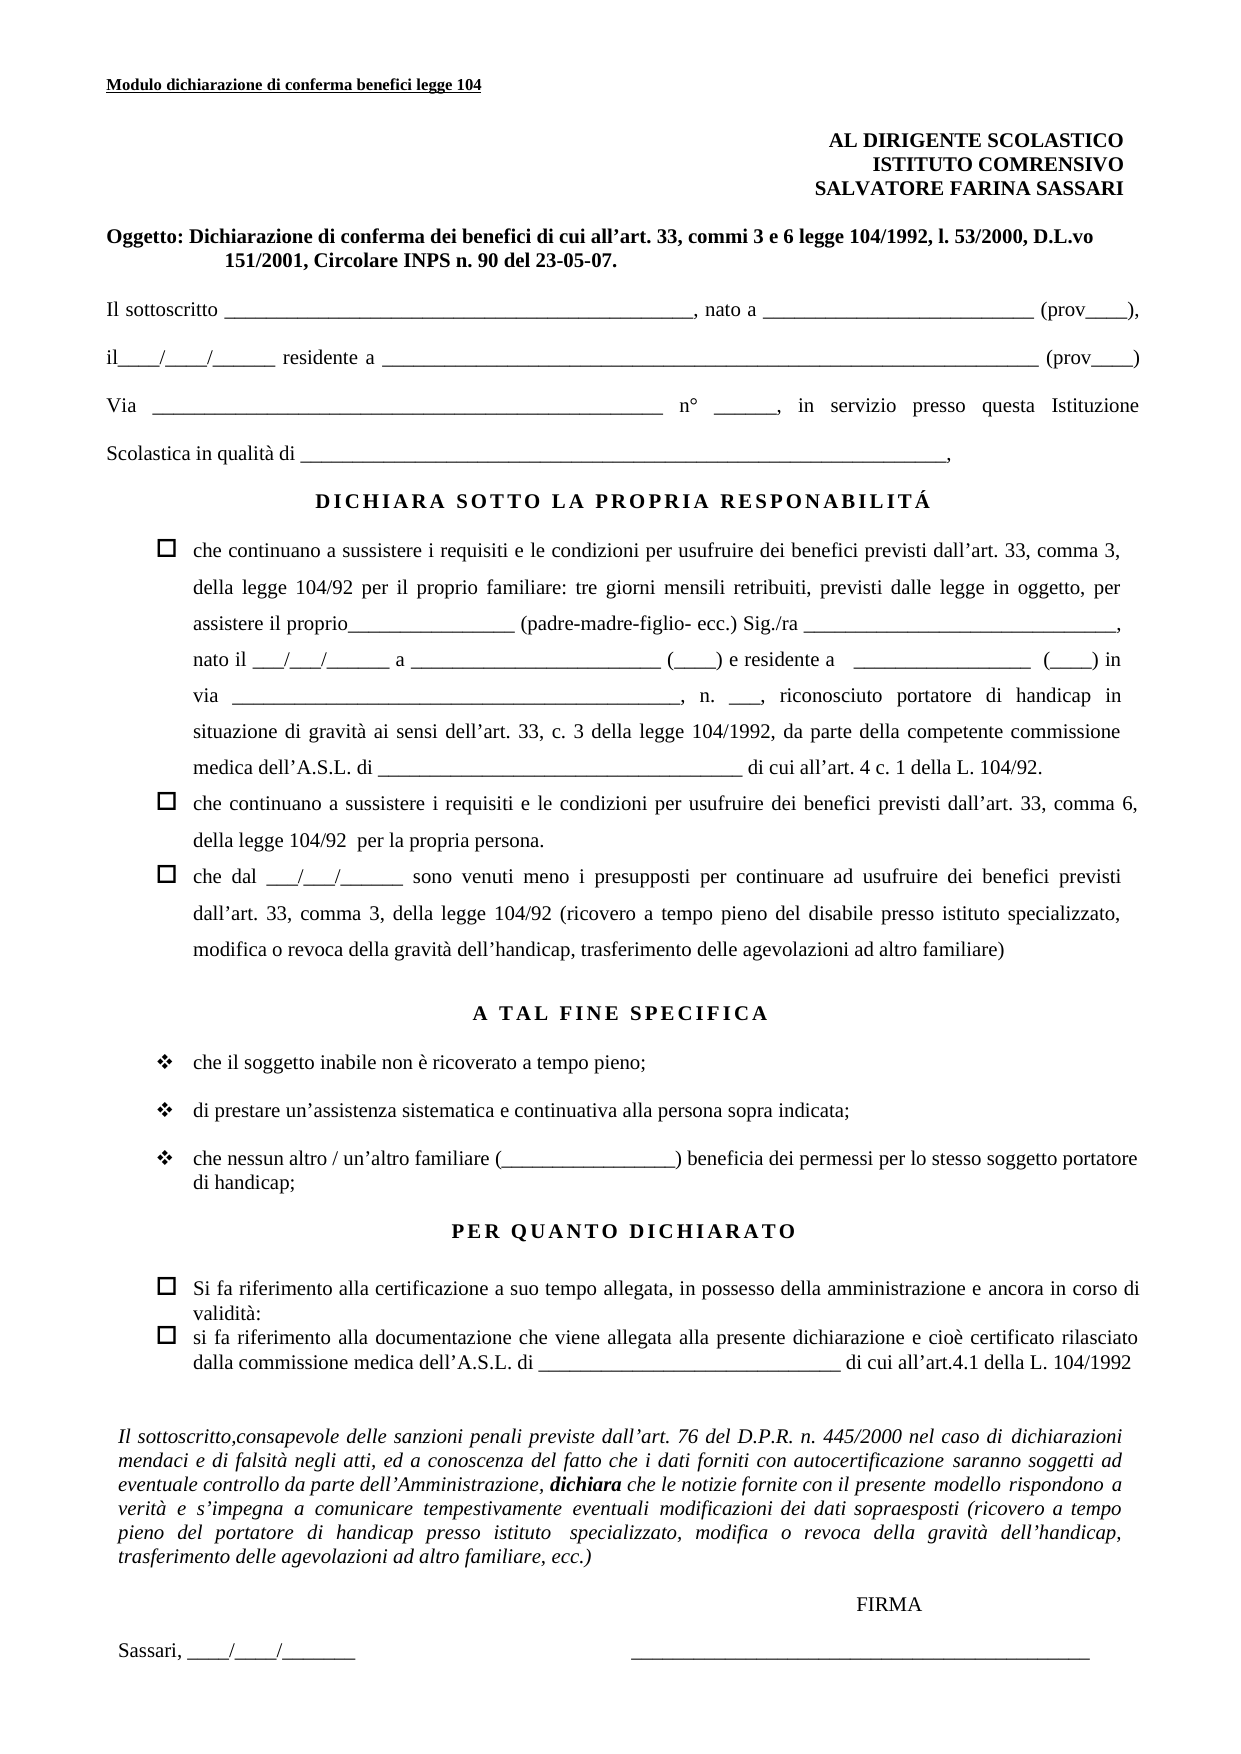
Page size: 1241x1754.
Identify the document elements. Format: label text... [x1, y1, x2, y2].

list si fa riferimento alla documentazione che viene allegata alla presente dichiarazione e cioè certificato rilasciato dalla commissione medica dell’A.S.L. di _____________________________ di cui all’art.4.1 della L. 104/1992 [155, 1325, 1140, 1374]
subtitle DICHIARA SOTTO LA PROPRIA RESPONABILITÁ [106, 489, 1139, 513]
text Oggetto: Dichiarazione di conferma dei benefici di cui all’art. 33, commi 3 e 6 legge 104/1992, l. 53/2000, D.L.vo 151/2001, Circolare INPS n. 90 del 23-05-07. [106, 224, 1140, 272]
text PER QUANTO DICHIARATO [106, 1218, 1140, 1243]
text Il sottoscritto,consapevole delle sanzioni penali previste dall’art. 76 del D.P.R. n. 445/2000 nel caso di dichiarazioni mendaci e di falsità negli atti, ed a conoscenza del fatto che i dati forniti con autocertificazione saranno soggetti ad eventuale controllo da parte dell’Amministrazione, dichiara che le notizie fornite con il presente modello rispondono a verità e s’impegna a comunicare tempestivamente eventuali modificazioni dei dati sopraesposti (ricovero a tempo pieno del portatore di handicap presso istituto specializzato, modifica o revoca della gravità dell’handicap, trasferimento delle agevolazioni ad altro familiare, ecc.) [118, 1423, 1122, 1568]
subtitle A TAL FINE SPECIFICA [384, 1001, 856, 1025]
subtitle SALVATORE FARINA SASSARI [642, 176, 1124, 200]
list che continuano a sussistere i requisiti e le condizioni per usufruire dei benefici previsti dall’art. 33, comma 3, della legge 104/92 per il proprio familiare: tre giorni mensili retribuiti, previsti dalle legge in oggetto, per assistere il proprio________________ (padre-madre-figlio- ecc.) Sig./ra ______________________________, nato il ___/___/______ a ________________________ (____) e residente a _________________ (____) in via ___________________________________________, n. ___, riconosciuto portatore di handicap in situazione di gravità ai sensi dell’art. 33, c. 3 della legge 104/1992, da parte della competente commissione medica dell’A.S.L. di ___________________________________ di cui all’art. 4 c. 1 della L. 104/92. [155, 538, 1122, 779]
list di prestare un’assistenza sistematica e continuativa alla persona sopra indicata; [155, 1098, 1140, 1122]
list che il soggetto inabile non è ricoverato a tempo pieno; [155, 1049, 1140, 1074]
list che nessun altro / un’altro familiare (_________________) beneficia dei permessi per lo stesso soggetto portatore di handicap; [155, 1146, 1140, 1194]
text Il sottoscritto _____________________________________________, nato a __________________________ (prov____), il____/____/______ residente a _______________________________________________________________ (prov____) Via _________________________________________________ n° ______, in servizio presso questa Istituzione Scolastica in qualità di ______________________________________________________________, [106, 297, 1140, 465]
text FIRMA [106, 1592, 1140, 1616]
list Si fa riferimento alla certificazione a suo tempo allegata, in possesso della amministrazione e ancora in corso di validità: [155, 1276, 1140, 1325]
subtitle AL DIRIGENTE SCOLASTICO ISTITUTO COMRENSIVO [643, 128, 1124, 176]
list che continuano a sussistere i requisiti e le condizioni per usufruire dei benefici previsti dall’art. 33, comma 6, della legge 104/92 per la propria persona. [155, 791, 1140, 852]
list che dal ___/___/______ sono venuti meno i presupposti per continuare ad usufruire dei benefici previsti dall’art. 33, comma 3, della legge 104/92 (ricovero a tempo pieno del disabile presso istituto specializzato, modifica o revoca della gravità dell’handicap, trasferimento delle agevolazioni ad altro familiare) [155, 864, 1122, 961]
text Sassari, ____/____/_______ ____________________________________________ [118, 1638, 1140, 1662]
